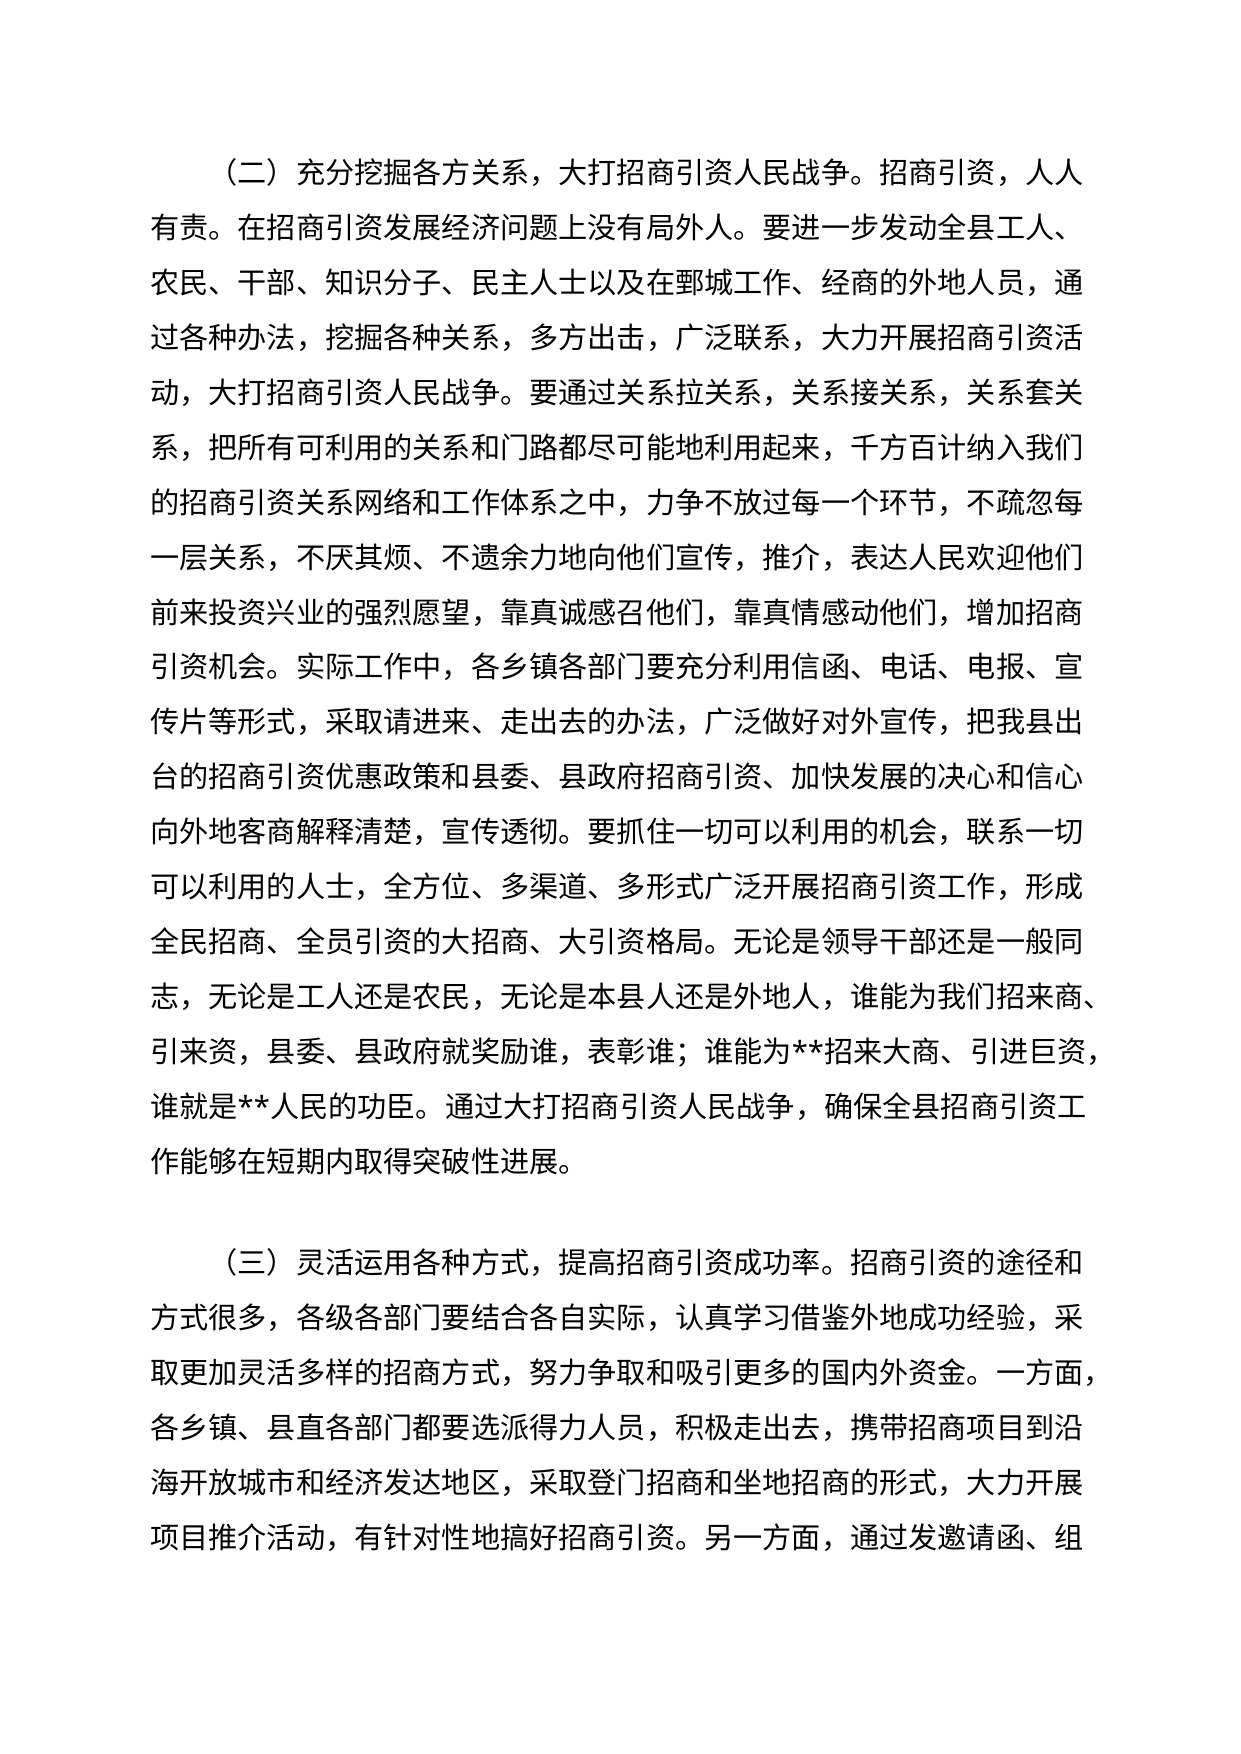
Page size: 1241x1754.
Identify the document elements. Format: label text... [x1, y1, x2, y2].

text （二）充分挖掘各方关系，大打招商引资人民战争。招商引资，人人有责。在招商引资发展经济问题上没有局外人。要进一步发动全县工人、农民、干部、知识分子、民主人士以及在鄄城工作、经商的外地人员，通过各种办法，挖掘各种关系，多方出击，广泛联系，大力开展招商引资活动，大打招商引资人民战争。要通过关系拉关系，关系接关系，关系套关系，把所有可利用的关系和门路都尽可能地利用起来，千方百计纳入我们的招商引资关系网络和工作体系之中，力争不放过每一个环节，不疏忽每一层关系，不厌其烦、不遗余力地向他们宣传，推介，表达人民欢迎他们前来投资兴业的强烈愿望，靠真诚感召他们，靠真情感动他们，增加招商引资机会。实际工作中，各乡镇各部门要充分利用信函、电话、电报、宣传片等形式，采取请进来、走出去的办法，广泛做好对外宣传，把我县出台的招商引资优惠政策和县委、县政府招商引资、加快发展的决心和信心向外地客商解释清楚，宣传透彻。要抓住一切可以利用的机会，联系一切可以利用的人士，全方位、多渠道、多形式广泛开展招商引资工作，形成全民招商、全员引资的大招商、大引资格局。无论是领导干部还是一般同志，无论是工人还是农民，无论是本县人还是外地人，谁能为我们招来商、引来资，县委、县政府就奖励谁，表彰谁；谁能为**招来大商、引进巨资，谁就是**人民的功臣。通过大打招商引资人民战争，确保全县招商引资工作能够在短期内取得突破性进展。 [150, 150, 1090, 1181]
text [150, 1240, 1090, 1557]
